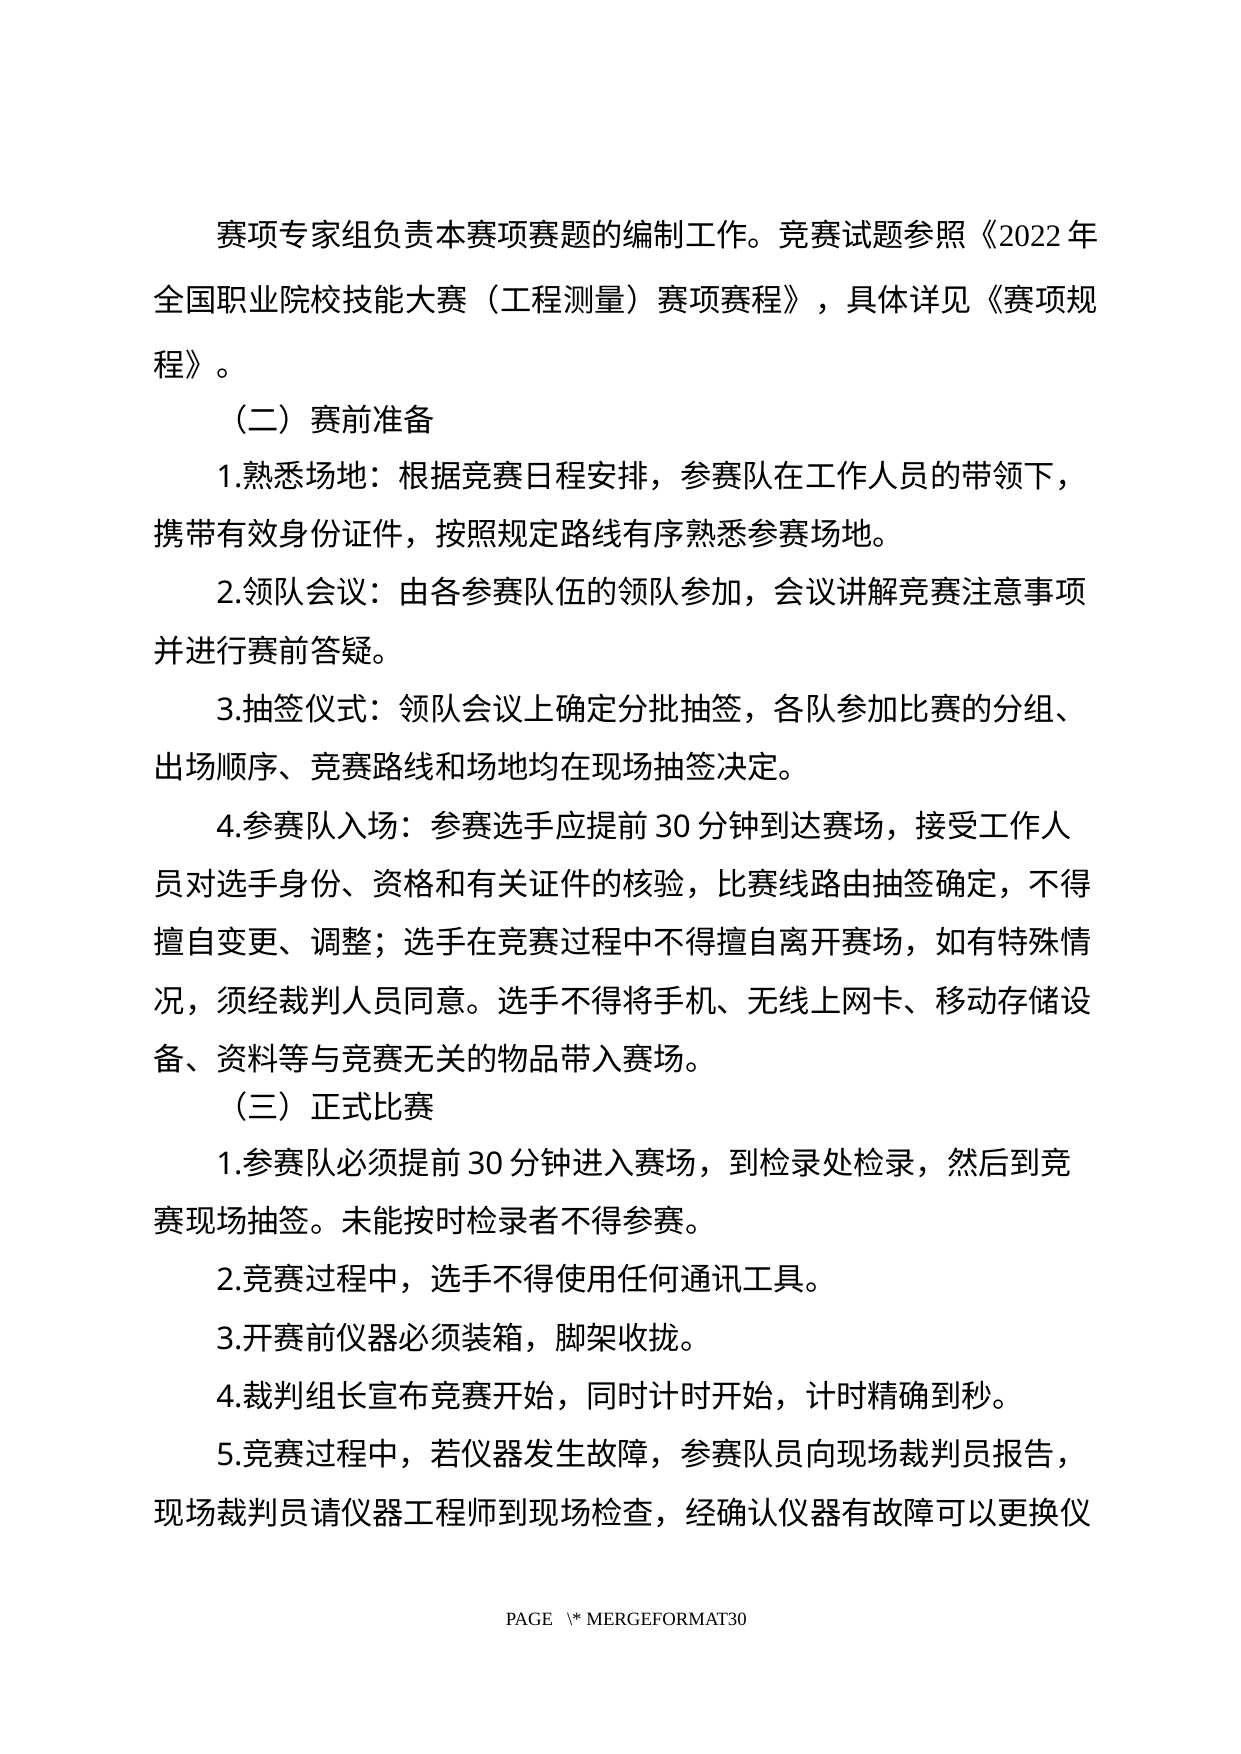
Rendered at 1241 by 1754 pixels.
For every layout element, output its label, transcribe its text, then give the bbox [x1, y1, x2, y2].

text 3.抽签仪式：领队会议上确定分批抽签，各队参加比赛的分组、出场顺序、竞赛路线和场地均在现场抽签决定。 [153, 674, 1098, 791]
text （三）正式比赛 [153, 1082, 1098, 1127]
text 2.竞赛过程中，选手不得使用任何通讯工具。 [153, 1244, 1098, 1302]
text 3.开赛前仪器必须装箱，脚架收拢。 [153, 1302, 1098, 1361]
text 2.领队会议：由各参赛队伍的领队参加，会议讲解竞赛注意事项并进行赛前答疑。 [153, 557, 1098, 674]
text 1.熟悉场地：根据竞赛日程安排，参赛队在工作人员的带领下，携带有效身份证件，按照规定路线有序熟悉参赛场地。 [153, 441, 1098, 557]
text 4.裁判组长宣布竞赛开始，同时计时开始，计时精确到秒。 [153, 1361, 1098, 1419]
text （二）赛前准备 [153, 395, 1098, 441]
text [153, 1419, 1098, 1536]
text 1.参赛队必须提前30分钟进入赛场，到检录处检录，然后到竞赛现场抽签。未能按时检录者不得参赛。 [153, 1127, 1098, 1244]
text 赛项专家组负责本赛项赛题的编制工作。竞赛试题参照《2022年全国职业院校技能大赛（工程测量）赛项赛程》，具体详见《赛项规程》。 [153, 200, 1098, 395]
text 4.参赛队入场：参赛选手应提前30分钟到达赛场，接受工作人员对选手身份、资格和有关证件的核验，比赛线路由抽签确定，不得擅自变更、调整；选手在竞赛过程中不得擅自离开赛场，如有特殊情况，须经裁判人员同意。选手不得将手机、无线上网卡、移动存储设备、资料等与竞赛无关的物品带入赛场。 [153, 791, 1098, 1082]
